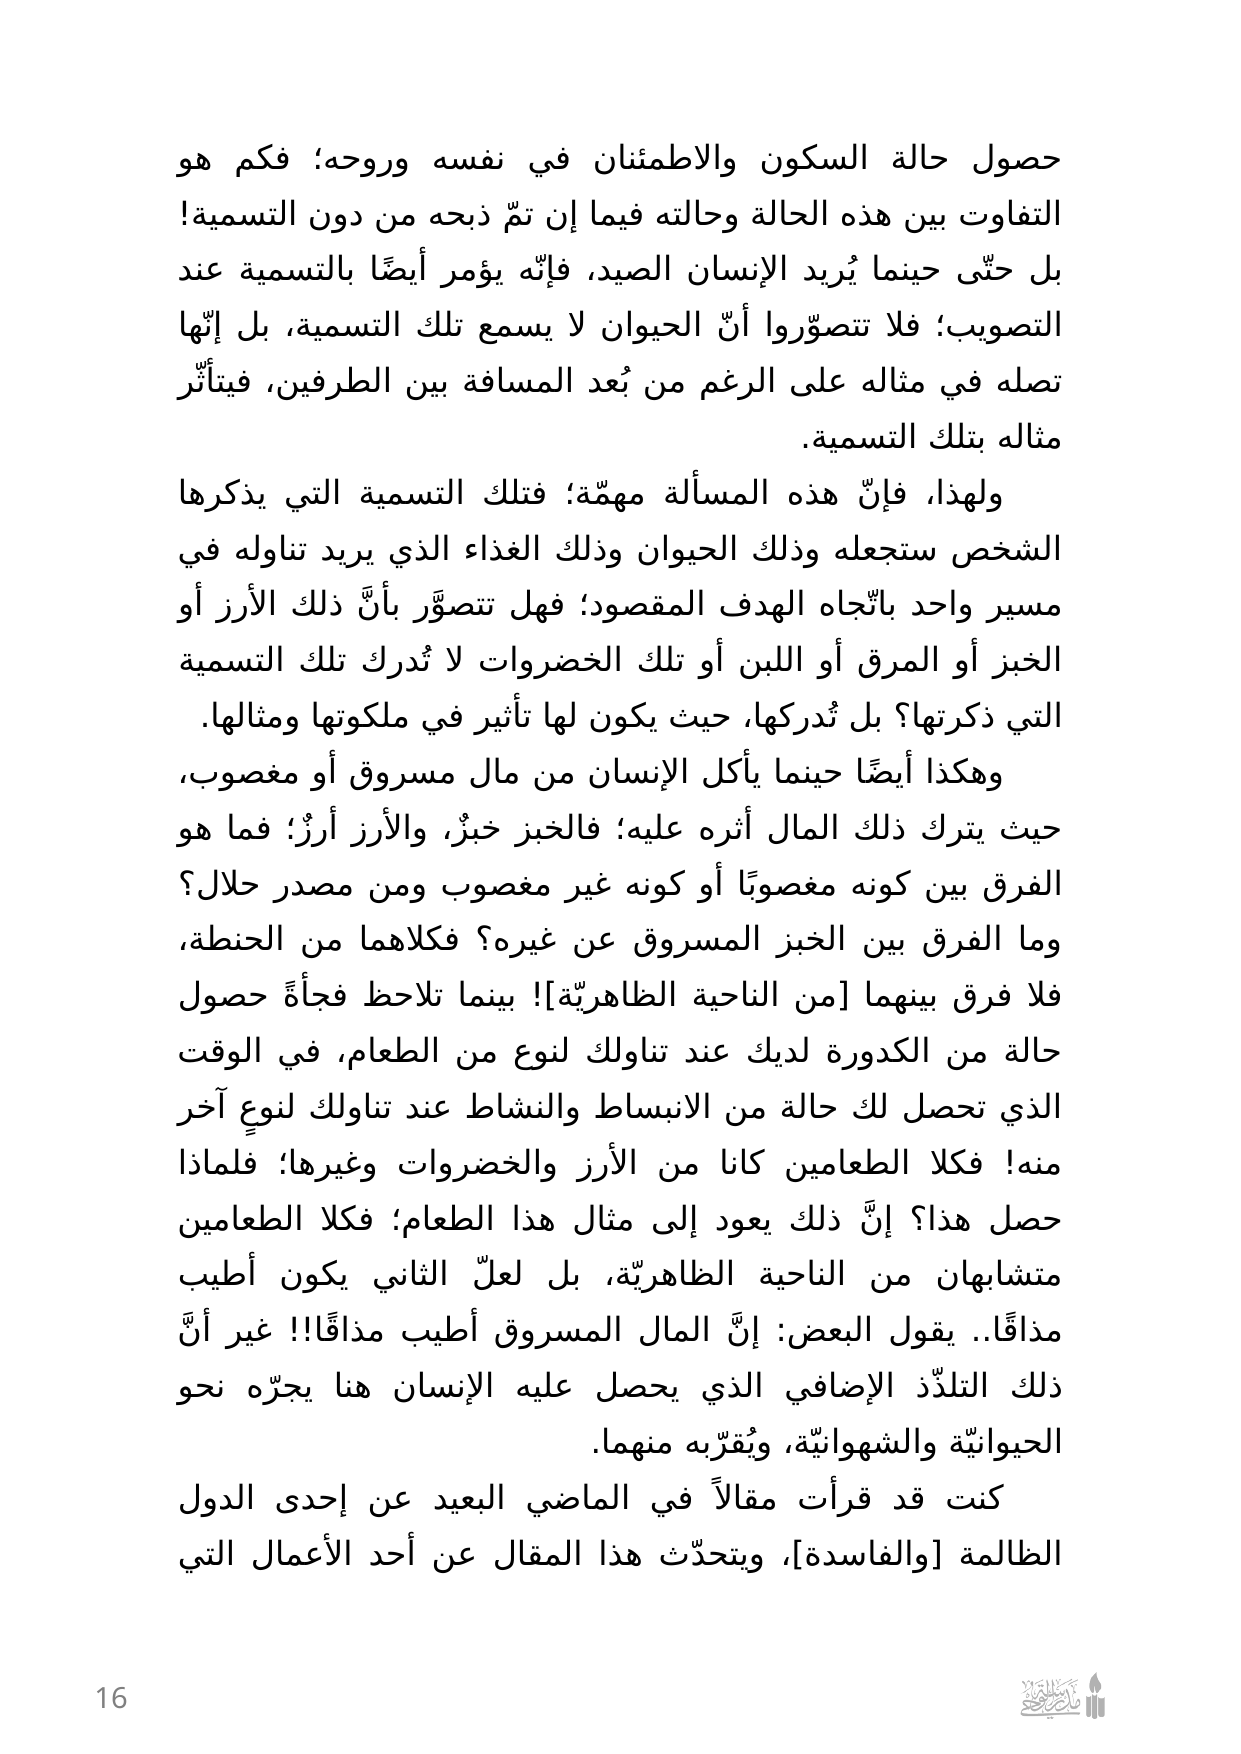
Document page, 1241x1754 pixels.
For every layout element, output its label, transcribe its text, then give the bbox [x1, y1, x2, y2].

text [177, 136, 1063, 471]
text وهكذا أيضًا حينما يأكل الإنسان من مال مسروق أو مغصوب، حيث يترك ذلك المال أثره عليه؛ فالخبز خبزٌ، والأرز أرزٌ؛ فما هو الفرق بين كونه مغصوبًا أو كونه غير مغصوب ومن مصدر حلال؟ وما الفرق بين الخبز المسروق عن غيره؟ فكلاهما من الحنطة، فلا فرق بينهما [من الناحية الظاهريّة]! بينما تلاحظ فجأةً حصول حالة من الكدورة لديك عند تناولك لنوع من الطعام، في الوقت الذي تحصل لك حالة من الانبساط والنشاط عند تناولك لنوعٍ آخر منه! فكلا الطعامين كانا من الأرز والخضروات وغيرها؛ فلماذا حصل هذا؟ إنَّ ذلك يعود إلى مثال هذا الطعام؛ فكلا الطعامين متشابهان من الناحية الظاهريّة، بل لعلّ الثاني يكون أطيب مذاقًا.. يقول البعض: إنَّ المال المسروق أطيب مذاقًا!! غير أنَّ ذلك التلذّذ الإضافي الذي يحصل عليه الإنسان هنا يجرّه نحو الحيوانيّة والشهوانيّة، ويُقرّبه منهما. [177, 750, 1063, 1476]
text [177, 1476, 1063, 1587]
text ولهذا، فإنّ هذه المسألة مهمّة؛ فتلك التسمية التي يذكرها الشخص ستجعله وذلك الحيوان وذلك الغذاء الذي يريد تناوله في مسير واحد باتّجاه الهدف المقصود؛ فهل تتصوَّر بأنَّ ذلك الأرز أو الخبز أو المرق أو اللبن أو تلك الخضروات لا تُدرك تلك التسمية التي ذكرتها؟ بل تُدركها، حيث يكون لها تأثير في ملكوتها ومثالها. [177, 471, 1063, 750]
picture [1020, 1672, 1105, 1719]
